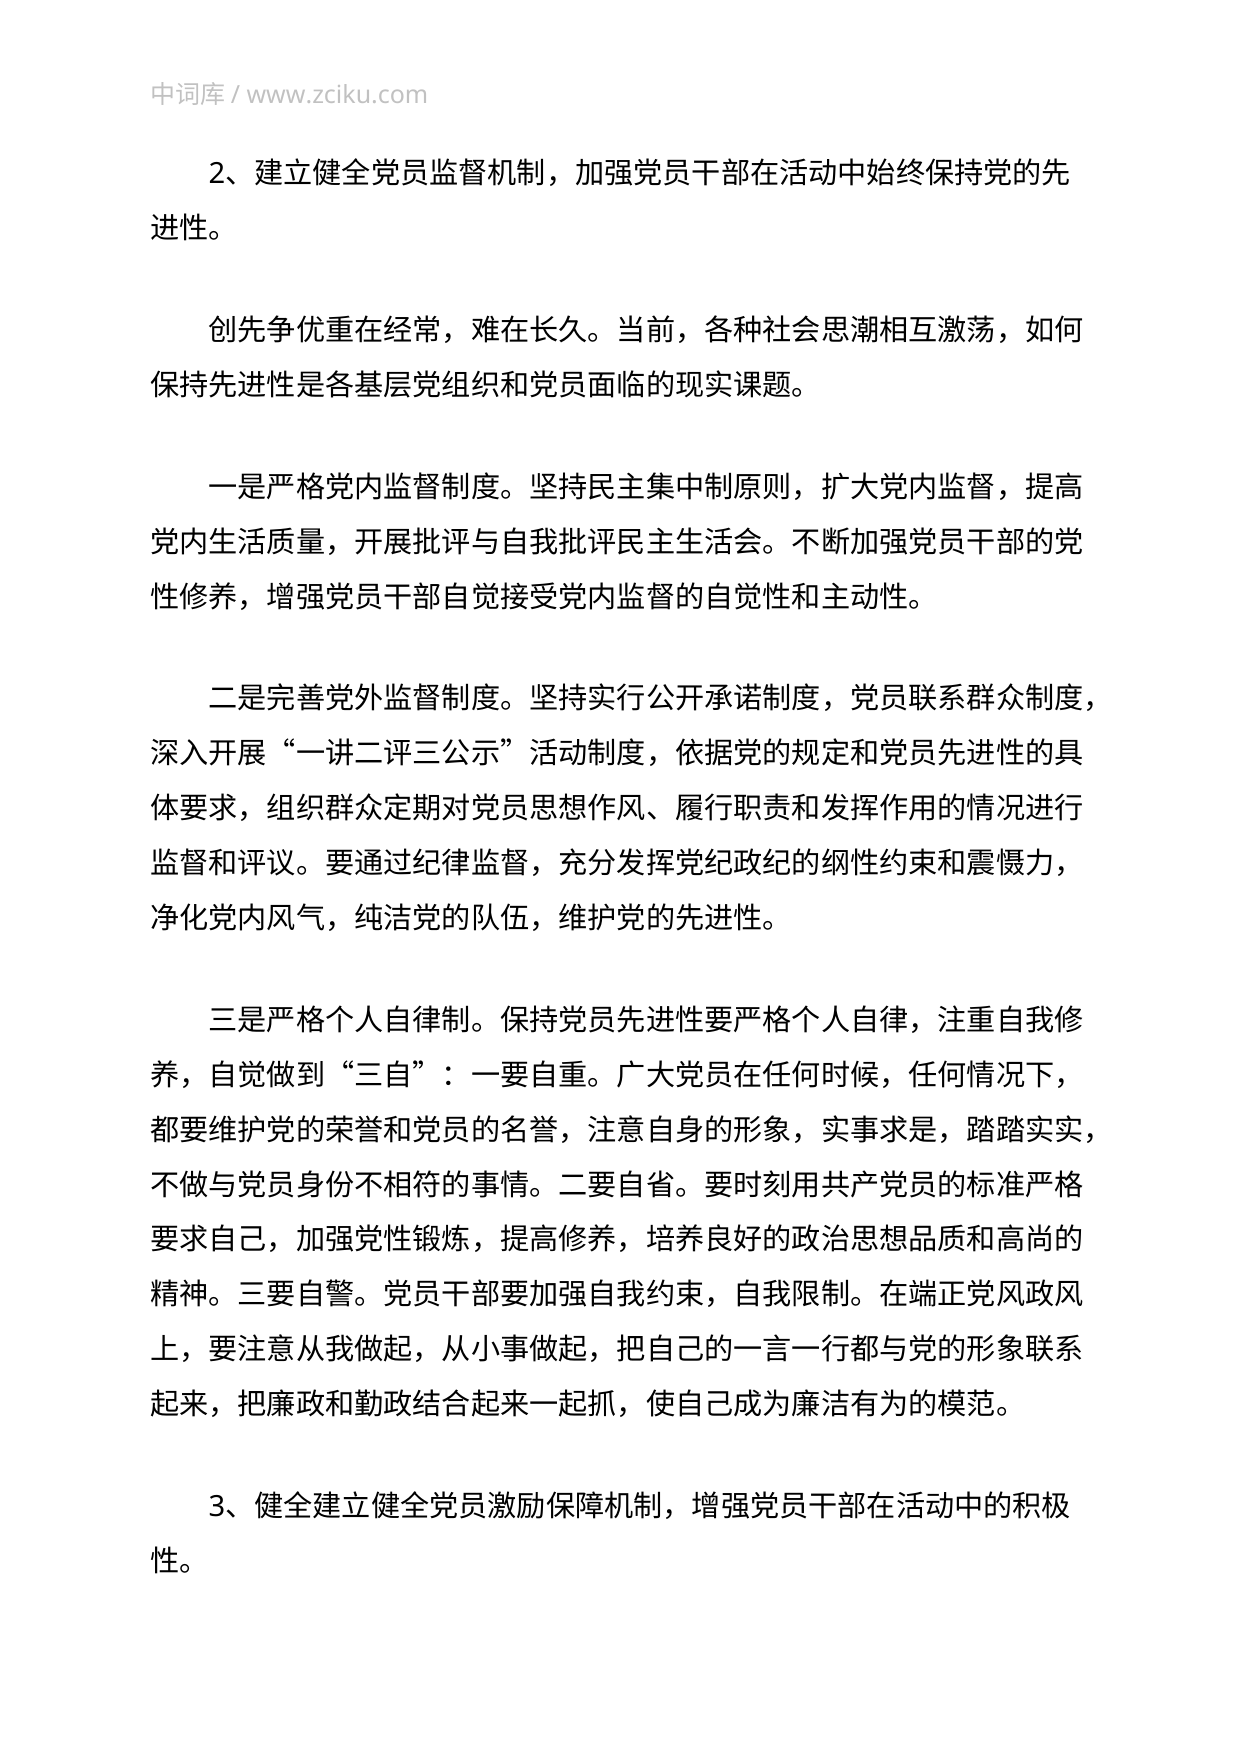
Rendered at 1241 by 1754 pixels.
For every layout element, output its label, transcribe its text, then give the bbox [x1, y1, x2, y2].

text 三是严格个人自律制。保持党员先进性要严格个人自律，注重自我修养，自觉做到“三自”：一要自重。广大党员在任何时候，任何情况下，都要维护党的荣誉和党员的名誉，注意自身的形象，实事求是，踏踏实实，不做与党员身份不相符的事情。二要自省。要时刻用共产党员的标准严格要求自己，加强党性锻炼，提高修养，培养良好的政治思想品质和高尚的精神。三要自警。党员干部要加强自我约束，自我限制。在端正党风政风上，要注意从我做起，从小事做起，把自己的一言一行都与党的形象联系起来，把廉政和勤政结合起来一起抓，使自己成为廉洁有为的模范。 [150, 996, 1090, 1423]
text 2、建立健全党员监督机制，加强党员干部在活动中始终保持党的先进性。 [150, 150, 1090, 247]
text 3、健全建立健全党员激励保障机制，增强党员干部在活动中的积极性。 [150, 1482, 1090, 1580]
text 创先争优重在经常，难在长久。当前，各种社会思潮相互激荡，如何保持先进性是各基层党组织和党员面临的现实课题。 [150, 307, 1090, 404]
text 一是严格党内监督制度。坚持民主集中制原则，扩大党内监督，提高党内生活质量，开展批评与自我批评民主生活会。不断加强党员干部的党性修养，增强党员干部自觉接受党内监督的自觉性和主动性。 [150, 463, 1090, 616]
text 二是完善党外监督制度。坚持实行公开承诺制度，党员联系群众制度，深入开展“一讲二评三公示”活动制度，依据党的规定和党员先进性的具体要求，组织群众定期对党员思想作风、履行职责和发挥作用的情况进行监督和评议。要通过纪律监督，充分发挥党纪政纪的纲性约束和震慑力，净化党内风气，纯洁党的队伍，维护党的先进性。 [150, 675, 1090, 937]
